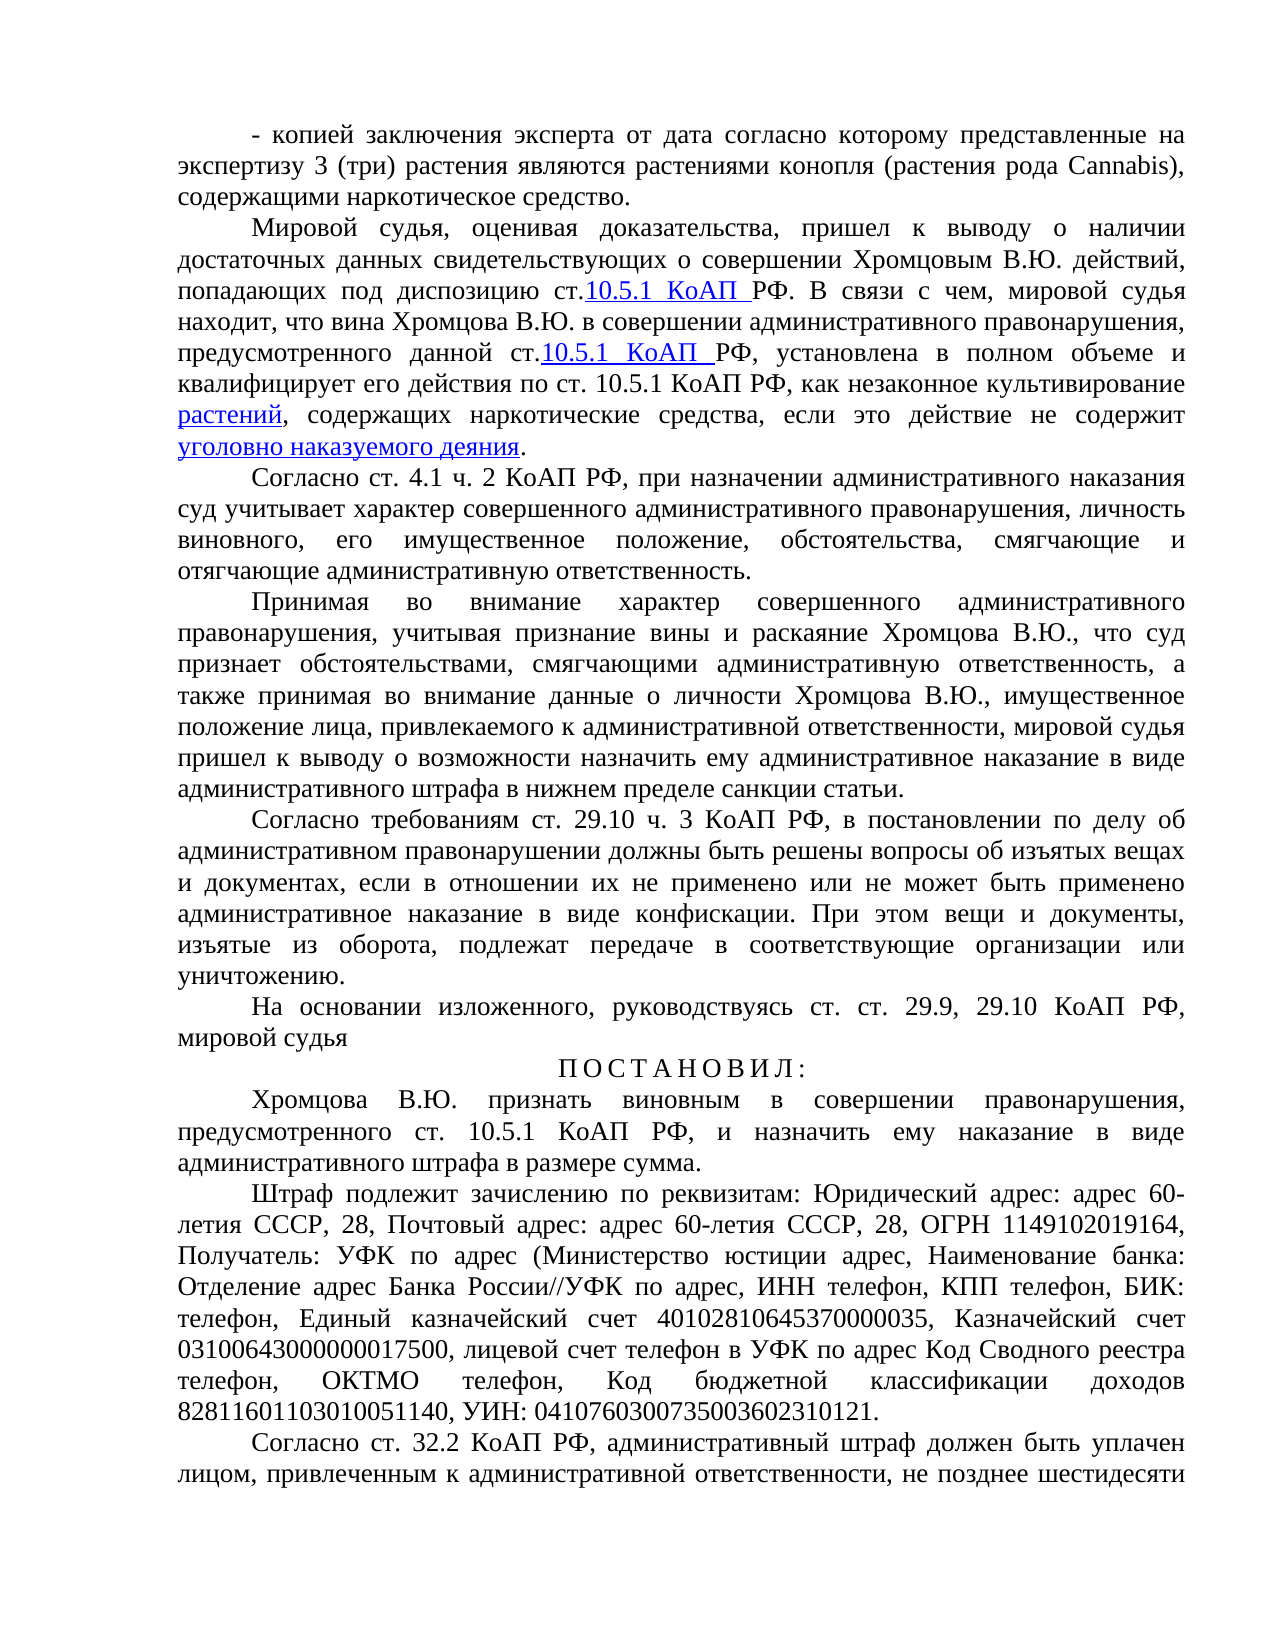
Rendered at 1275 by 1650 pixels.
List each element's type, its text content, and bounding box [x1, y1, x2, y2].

text Хромцова В.Ю. признать виновным в совершении правонарушения, предусмотренного ст. 10.5.1 КоАП РФ, и назначить ему наказание в виде административного штрафа в размере сумма. [177, 1084, 1186, 1177]
text Согласно требованиям ст. 29.10 ч. 3 КоАП РФ, в постановлении по делу об административном правонарушении должны быть решены вопросы об изъятых вещах и документах, если в отношении их не применено или не может быть применено административное наказание в виде конфискации. При этом вещи и документы, изъятые из оборота, подлежат передаче в соответствующие организации или уничтожению. [177, 803, 1186, 990]
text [177, 1426, 1186, 1488]
text Согласно ст. 4.1 ч. 2 КоАП РФ, при назначении административного наказания суд учитывает характер совершенного административного правонарушения, личность виновного, его имущественное положение, обстоятельства, смягчающие и отягчающие административную ответственность. [177, 461, 1186, 585]
text - копией заключения эксперта от дата согласно которому представленные на экспертизу 3 (три) растения являются растениями конопля (растения рода Cannabis), содержащими наркотическое средство. [177, 118, 1186, 212]
text ПОСТАНОВИЛ: [177, 1052, 1186, 1084]
text Штраф подлежит зачислению по реквизитам: Юридический адрес: адрес 60-летия СССР, 28, Почтовый адрес: адрес 60-летия СССР, 28, ОГРН 1149102019164, Получатель: УФК по адрес (Министерство юстиции адрес, Наименование банка: Отделение адрес Банка России//УФК по адрес, ИНН телефон, КПП телефон, БИК: телефон, Единый казначейский счет 40102810645370000035, Казначейский счет 03100643000000017500, лицевой счет телефон в УФК по адрес Код Сводного реестра телефон, ОКТМО телефон, Код бюджетной классификации доходов 82811601103010051140, УИН: 0410760300735003602310121. [177, 1177, 1186, 1426]
text На основании изложенного, руководствуясь ст. ст. 29.9, 29.10 КоАП РФ, мировой судья [177, 990, 1186, 1052]
text Принимая во внимание характер совершенного административного правонарушения, учитывая признание вины и раскаяние Хромцова В.Ю., что суд признает обстоятельствами, смягчающими административную ответственность, а также принимая во внимание данные о личности Хромцова В.Ю., имущественное положение лица, привлекаемого к административной ответственности, мировой судья пришел к выводу о возможности назначить ему административное наказание в виде административного штрафа в нижнем пределе санкции статьи. [177, 585, 1186, 803]
text Мировой судья, оценивая доказательства, пришел к выводу о наличии достаточных данных свидетельствующих о совершении Хромцовым В.Ю. действий, попадающих под диспозицию ст.10.5.1 КоАП РФ. В связи с чем, мировой судья находит, что вина Хромцова В.Ю. в совершении административного правонарушения, предусмотренного данной ст.10.5.1 КоАП РФ, установлена в полном объеме и квалифицирует его действия по ст. 10.5.1 КоАП РФ, как незаконное культивирование растений, содержащих наркотические средства, если это действие не содержит уголовно наказуемого деяния. [177, 212, 1186, 461]
